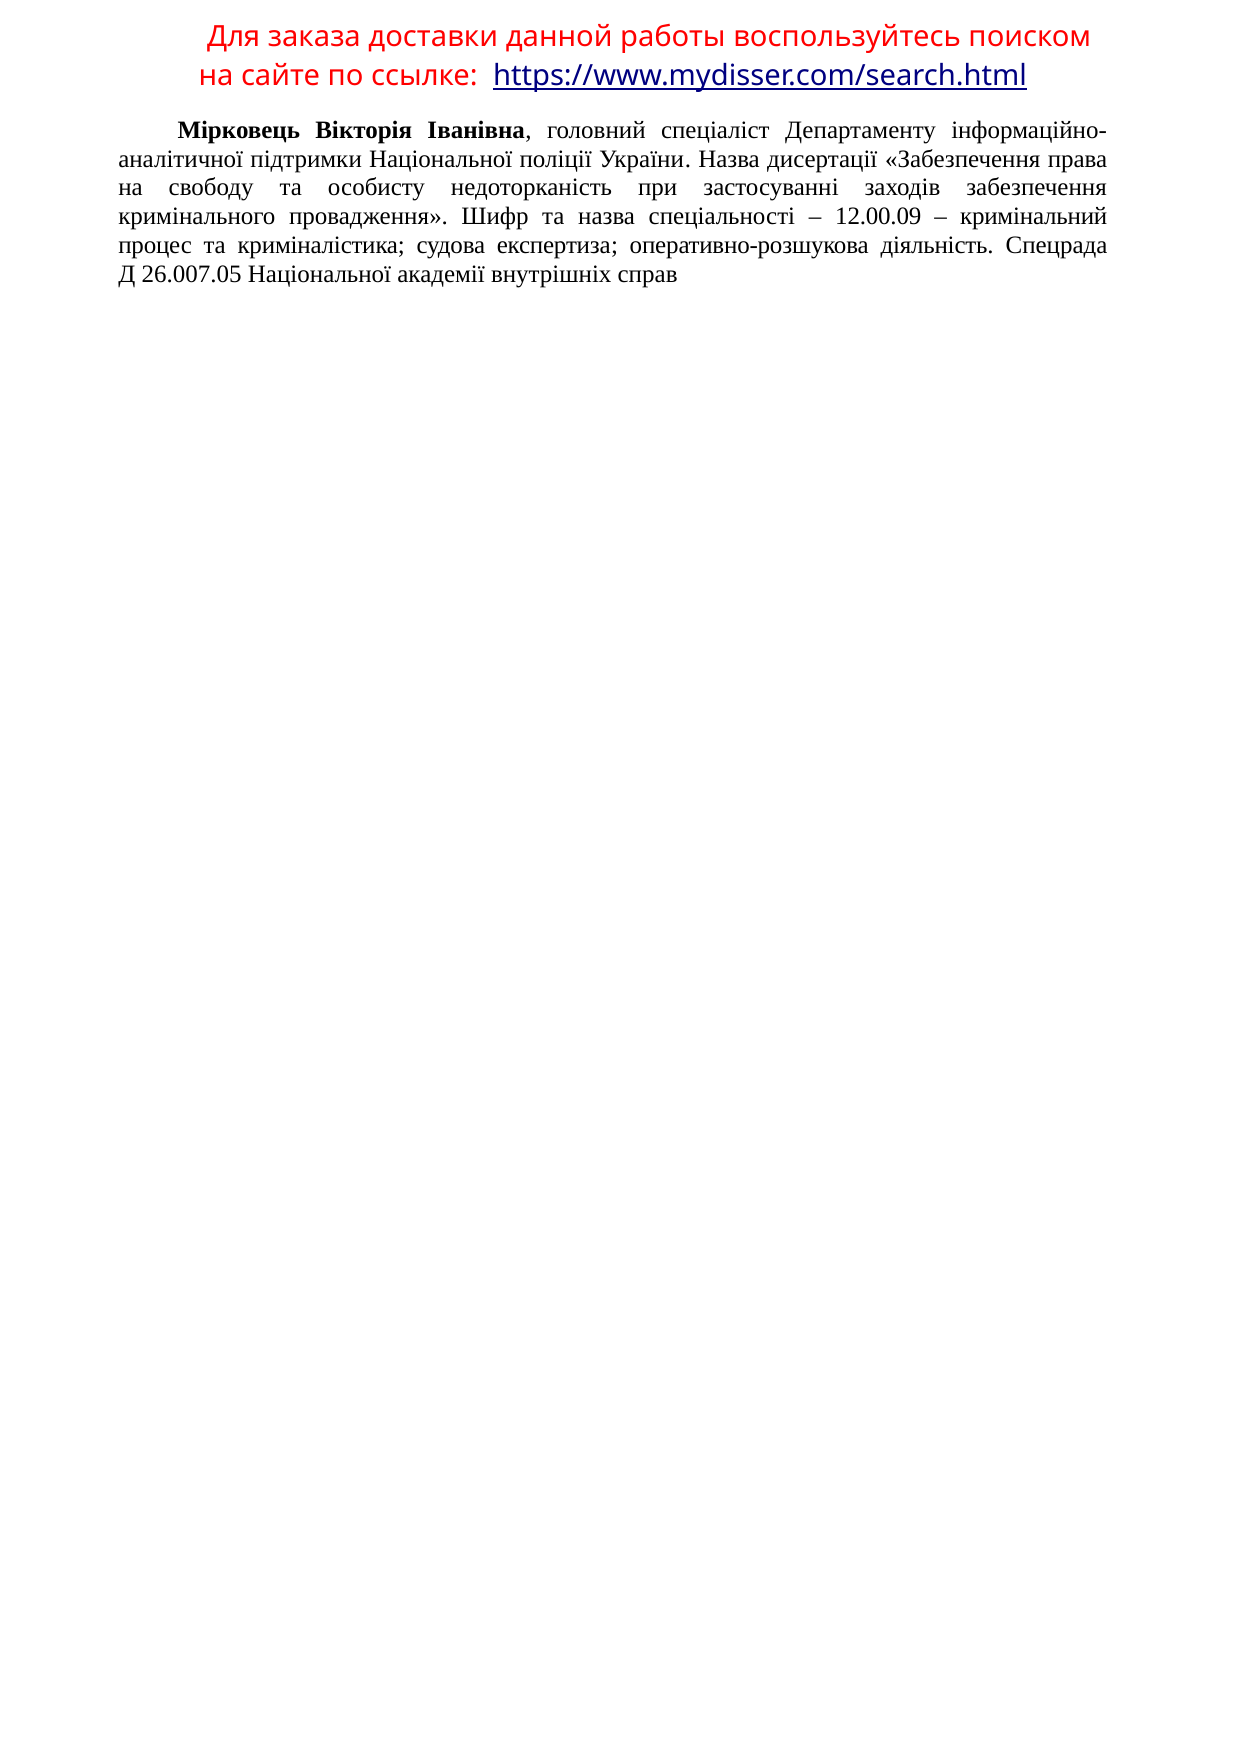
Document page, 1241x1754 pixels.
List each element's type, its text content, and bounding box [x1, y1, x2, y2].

text Мірковець Вікторія Іванівна, головний спеціаліст Департаменту інформаційно-аналітичної підтримки Національної поліції України. Назва дисертації «Забезпечення права на свободу та особисту недоторканість при застосуванні заходів забезпечення кримінального провадження». Шифр та назва спеціальності – 12.00.09 – кримінальний процес та криміналістика; судова експертиза; оперативно-розшукова діяльність. Спецрада Д 26.007.05 Національної академії внутрішніх справ [118, 115, 1107, 287]
